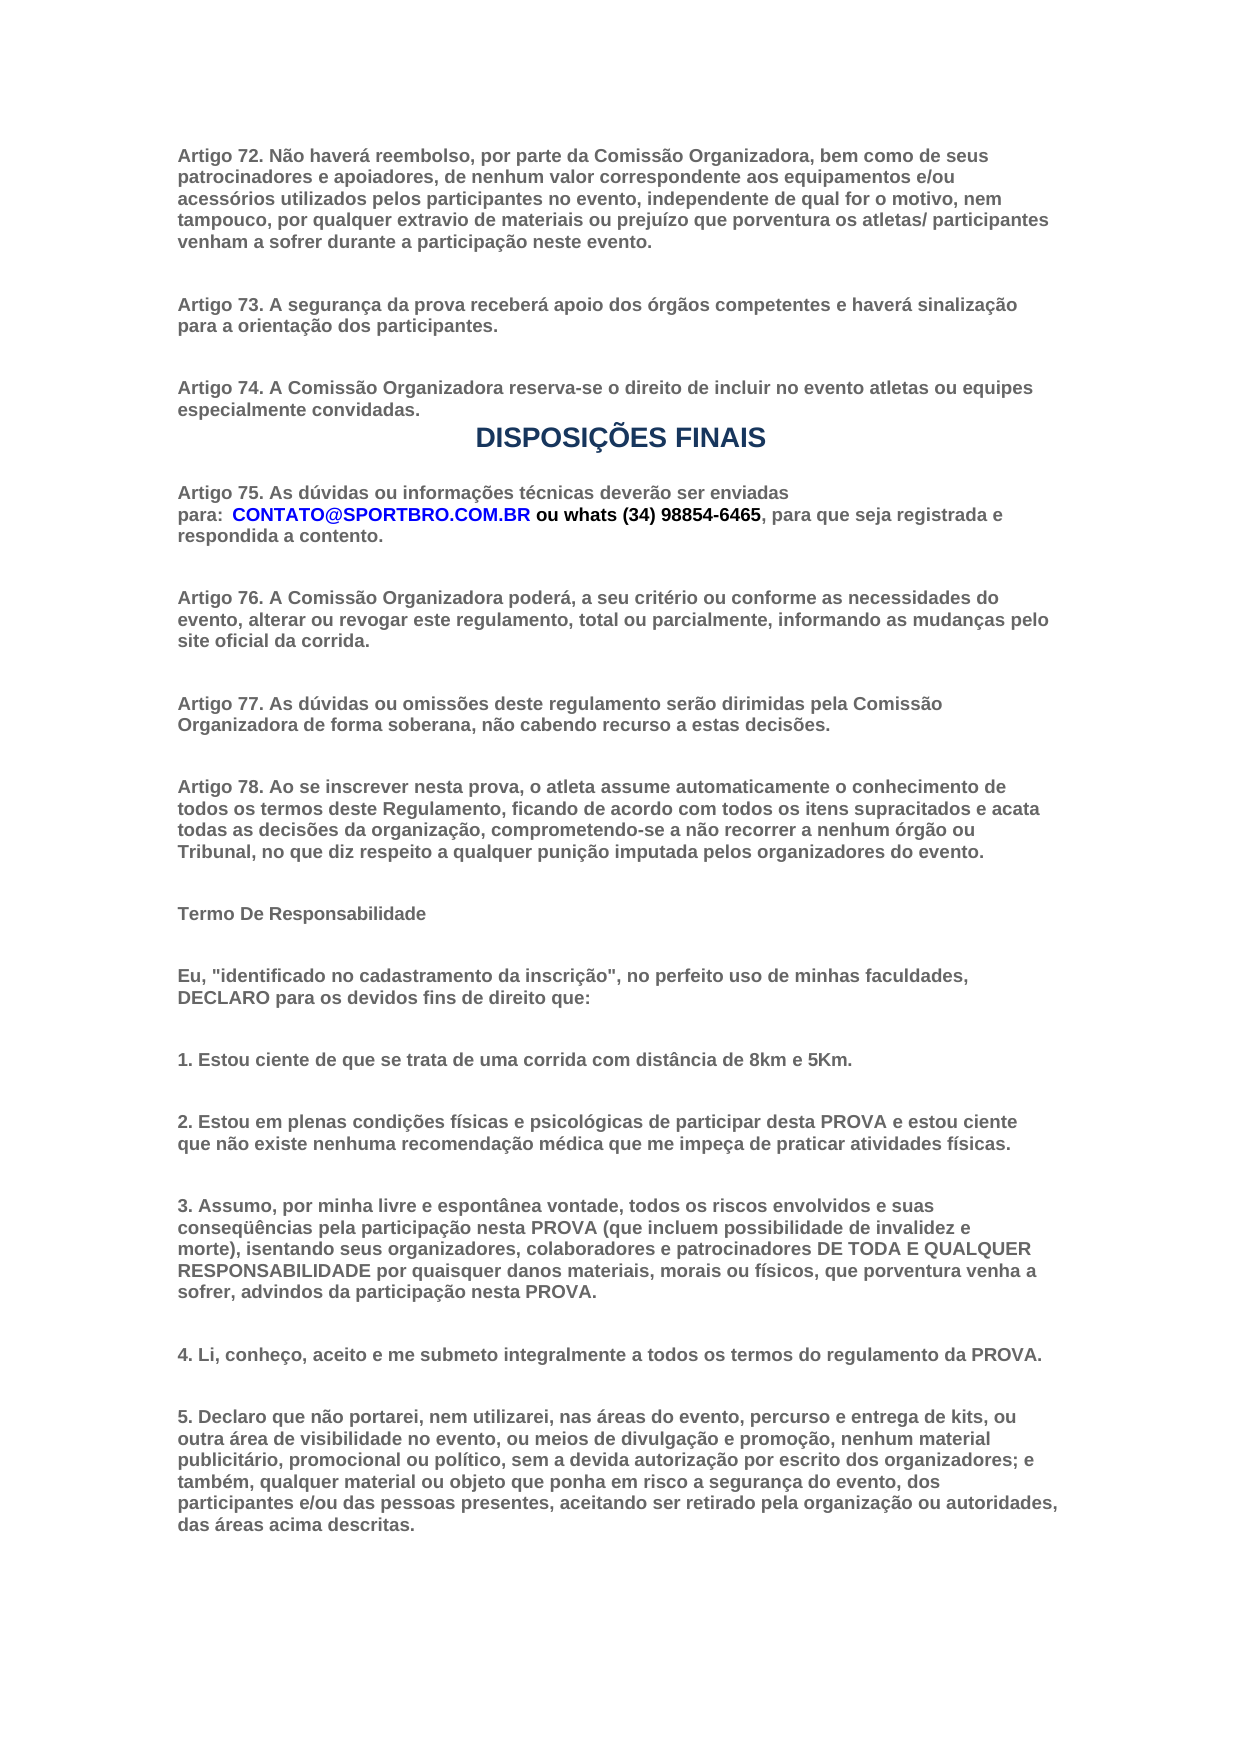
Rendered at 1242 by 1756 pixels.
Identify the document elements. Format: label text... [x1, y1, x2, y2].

text Eu, "identificado no cadastramento da inscrição", no perfeito uso de minhas faculdades, DECLARO para os devidos fins de direito que: [177, 965, 1040, 1008]
text Artigo 73. A segurança da prova receberá apoio dos órgãos competentes e haverá sinalização para a orientação dos participantes. [177, 293, 1058, 336]
text Artigo 77. As dúvidas ou omissões deste regulamento serão dirimidas pela Comissão Organizadora de forma soberana, não cabendo recurso a estas decisões. [177, 692, 1040, 736]
text Artigo 76. A Comissão Organizadora poderá, a seu critério ou conforme as necessidades do evento, alterar ou revogar este regulamento, total ou parcialmente, informando as mudanças pelo site oficial da corrida. [177, 587, 1056, 652]
text Artigo 74. A Comissão Organizadora reserva-se o direito de incluir no evento atletas ou equipes especialmente convidadas. [177, 377, 1064, 420]
list Li, conheço, aceito e me submeto integralmente a todos os termos do regulamento da PROVA. [177, 1344, 1064, 1365]
list Declaro que não portarei, nem utilizarei, nas áreas do evento, percurso e entrega de kits, ou outra área de visibilidade no evento, ou meios de divulgação e promoção, nenhum material publicitário, promocional ou político, sem a devida autorização por escrito dos organizadores; e também, qualquer material ou objeto que ponha em risco a segurança do evento, dos participantes e/ou das pessoas presentes, aceitando ser retirado pela organização ou autoridades, das áreas acima descritas. [177, 1406, 1059, 1535]
text Artigo 72. Não haverá reembolso, por parte da Comissão Organizadora, bem como de seus patrocinadores e apoiadores, de nenhum valor correspondente aos equipamentos e/ou acessórios utilizados pelos participantes no evento, independente de qual for o motivo, nem tampouco, por qualquer extravio de materiais ou prejuízo que porventura os atletas/ participantes venham a sofrer durante a participação neste evento. [177, 144, 1056, 252]
text para: CONTATO@SPORTBRO.COM.BR ou whats (34) 98854-6465, para que seja registrada e respondida a contento. [177, 503, 1064, 547]
text Artigo 75. As dúvidas ou informações técnicas deverão ser enviadas [177, 482, 1064, 503]
list Estou ciente de que se trata de uma corrida com distância de 8km e 5Km. [177, 1049, 1064, 1071]
list Estou em plenas condições físicas e psicológicas de participar desta PROVA e estou ciente que não existe nenhuma recomendação médica que me impeça de praticar atividades físicas. [177, 1111, 1053, 1154]
list Assumo, por minha livre e espontânea vontade, todos os riscos envolvidos e suas conseqüências pela participação nesta PROVA (que incluem possibilidade de invalidez e morte), isentando seus organizadores, colaboradores e patrocinadores DE TODA E QUALQUER RESPONSABILIDADE por quaisquer danos materiais, morais ou físicos, que porventura venha a sofrer, advindos da participação nesta PROVA. [177, 1195, 1036, 1303]
text Termo De Responsabilidade [177, 903, 1064, 925]
text DISPOSIÇÕES FINAIS [178, 421, 1064, 453]
text Artigo 78. Ao se inscrever nesta prova, o atleta assume automaticamente o conhecimento de todos os termos deste Regulamento, ficando de acordo com todos os itens supracitados e acata todas as decisões da organização, comprometendo-se a não recorrer a nenhum órgão ou Tribunal, no que diz respeito a qualquer punição imputada pelos organizadores do evento. [177, 776, 1058, 862]
